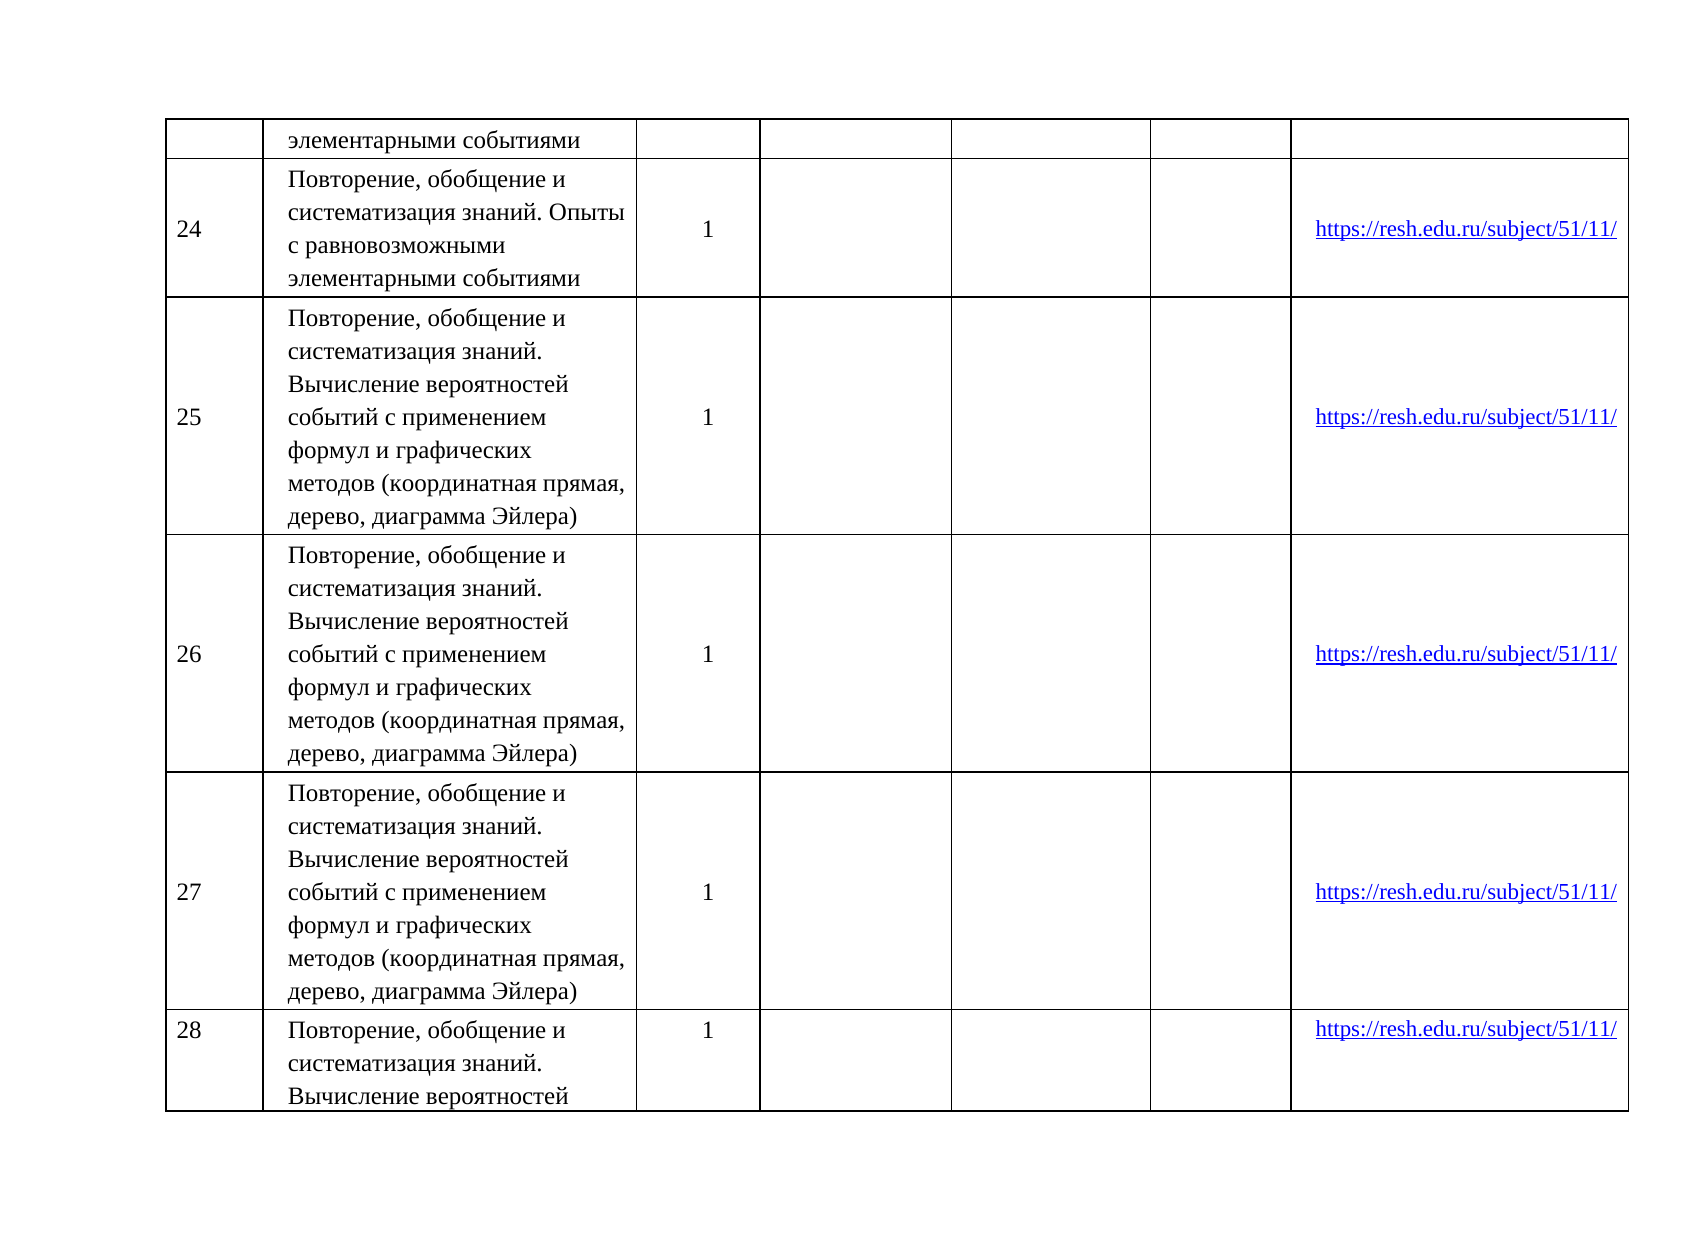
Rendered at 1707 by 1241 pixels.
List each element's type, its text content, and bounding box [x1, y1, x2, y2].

table_cell [952, 535, 1150, 771]
table_cell 28 [167, 1010, 262, 1110]
table_cell 1 [637, 773, 759, 1008]
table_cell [264, 120, 636, 157]
table_cell [952, 773, 1150, 1008]
table_cell https://resh.edu.ru/subject/51/11/ [1292, 535, 1628, 771]
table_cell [264, 1010, 636, 1110]
table_cell [1151, 773, 1290, 1008]
table_cell [1151, 159, 1290, 296]
table_cell [952, 159, 1150, 296]
table_cell [952, 1010, 1150, 1110]
table_cell https://resh.edu.ru/subject/51/11/ [1292, 298, 1628, 533]
table_cell 27 [167, 773, 262, 1008]
table_cell [761, 298, 951, 533]
table_cell [761, 1010, 951, 1110]
table_cell [952, 298, 1150, 533]
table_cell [264, 159, 636, 296]
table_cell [1292, 120, 1628, 157]
table_cell 23 [167, 120, 262, 157]
table_cell https://resh.edu.ru/subject/51/11/ [1292, 159, 1628, 296]
table_cell [761, 120, 951, 157]
table_cell 26 [167, 535, 262, 771]
table_cell [1151, 535, 1290, 771]
table_cell [761, 159, 951, 296]
table_cell [1151, 120, 1290, 157]
table_cell [952, 120, 1150, 157]
table_cell [761, 535, 951, 771]
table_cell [1292, 1010, 1628, 1110]
table_cell [761, 773, 951, 1008]
table_cell 1 [637, 298, 759, 533]
table_cell 1 [637, 1010, 759, 1110]
table_cell 24 [167, 159, 262, 296]
table_cell 1 [637, 535, 759, 771]
table_cell 1 [637, 120, 759, 157]
table_cell 1 [637, 159, 759, 296]
table_cell 25 [167, 298, 262, 533]
table_cell [1151, 1010, 1290, 1110]
table_cell [1151, 298, 1290, 533]
table_cell https://resh.edu.ru/subject/51/11/ [1292, 773, 1628, 1008]
